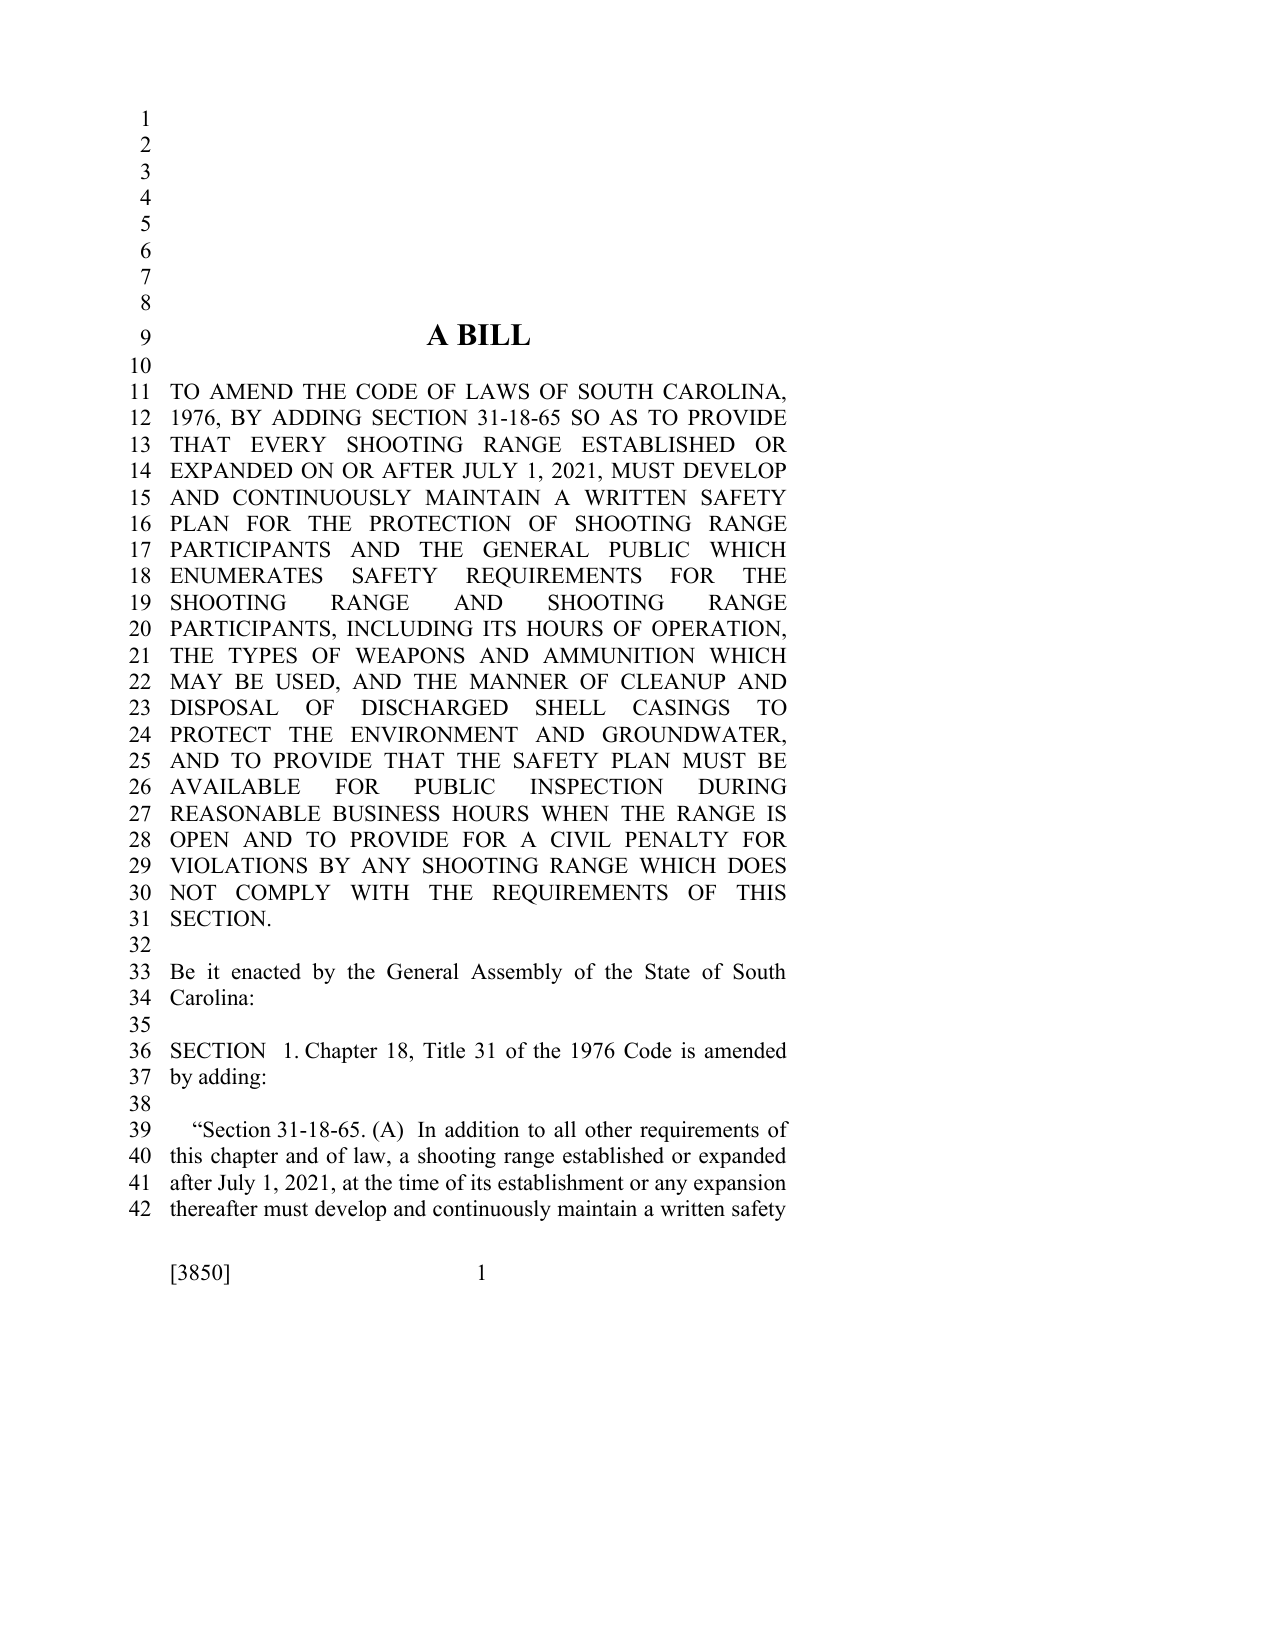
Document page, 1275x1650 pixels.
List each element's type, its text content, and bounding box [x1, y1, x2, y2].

text A BILL [169, 316, 787, 352]
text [169, 1116, 787, 1221]
text SECTION 1. Chapter 18, Title 31 of the 1976 Code is amended by adding: [169, 1037, 787, 1090]
text TO AMEND THE CODE OF LAWS OF SOUTH CAROLINA, 1976, BY ADDING SECTION 31-18-65 SO AS TO PROVIDE THAT EVERY SHOOTING RANGE ESTABLISHED OR EXPANDED ON OR AFTER JULY 1, 2021, MUST DEVELOP AND CONTINUOUSLY MAINTAIN A WRITTEN SAFETY PLAN FOR THE PROTECTION OF SHOOTING RANGE PARTICIPANTS AND THE GENERAL PUBLIC WHICH ENUMERATES SAFETY REQUIREMENTS FOR THE SHOOTING RANGE AND SHOOTING RANGE PARTICIPANTS, INCLUDING ITS HOURS OF OPERATION, THE TYPES OF WEAPONS AND AMMUNITION WHICH MAY BE USED, AND THE MANNER OF CLEANUP AND DISPOSAL OF DISCHARGED SHELL CASINGS TO PROTECT THE ENVIRONMENT AND GROUNDWATER, AND TO PROVIDE THAT THE SAFETY PLAN MUST BE AVAILABLE FOR PUBLIC INSPECTION DURING REASONABLE BUSINESS HOURS WHEN THE RANGE IS OPEN AND TO PROVIDE FOR A CIVIL PENALTY FOR VIOLATIONS BY ANY SHOOTING RANGE WHICH DOES NOT COMPLY WITH THE REQUIREMENTS OF THIS SECTION. [169, 378, 787, 932]
text Be it enacted by the General Assembly of the State of South Carolina: [169, 958, 787, 1011]
